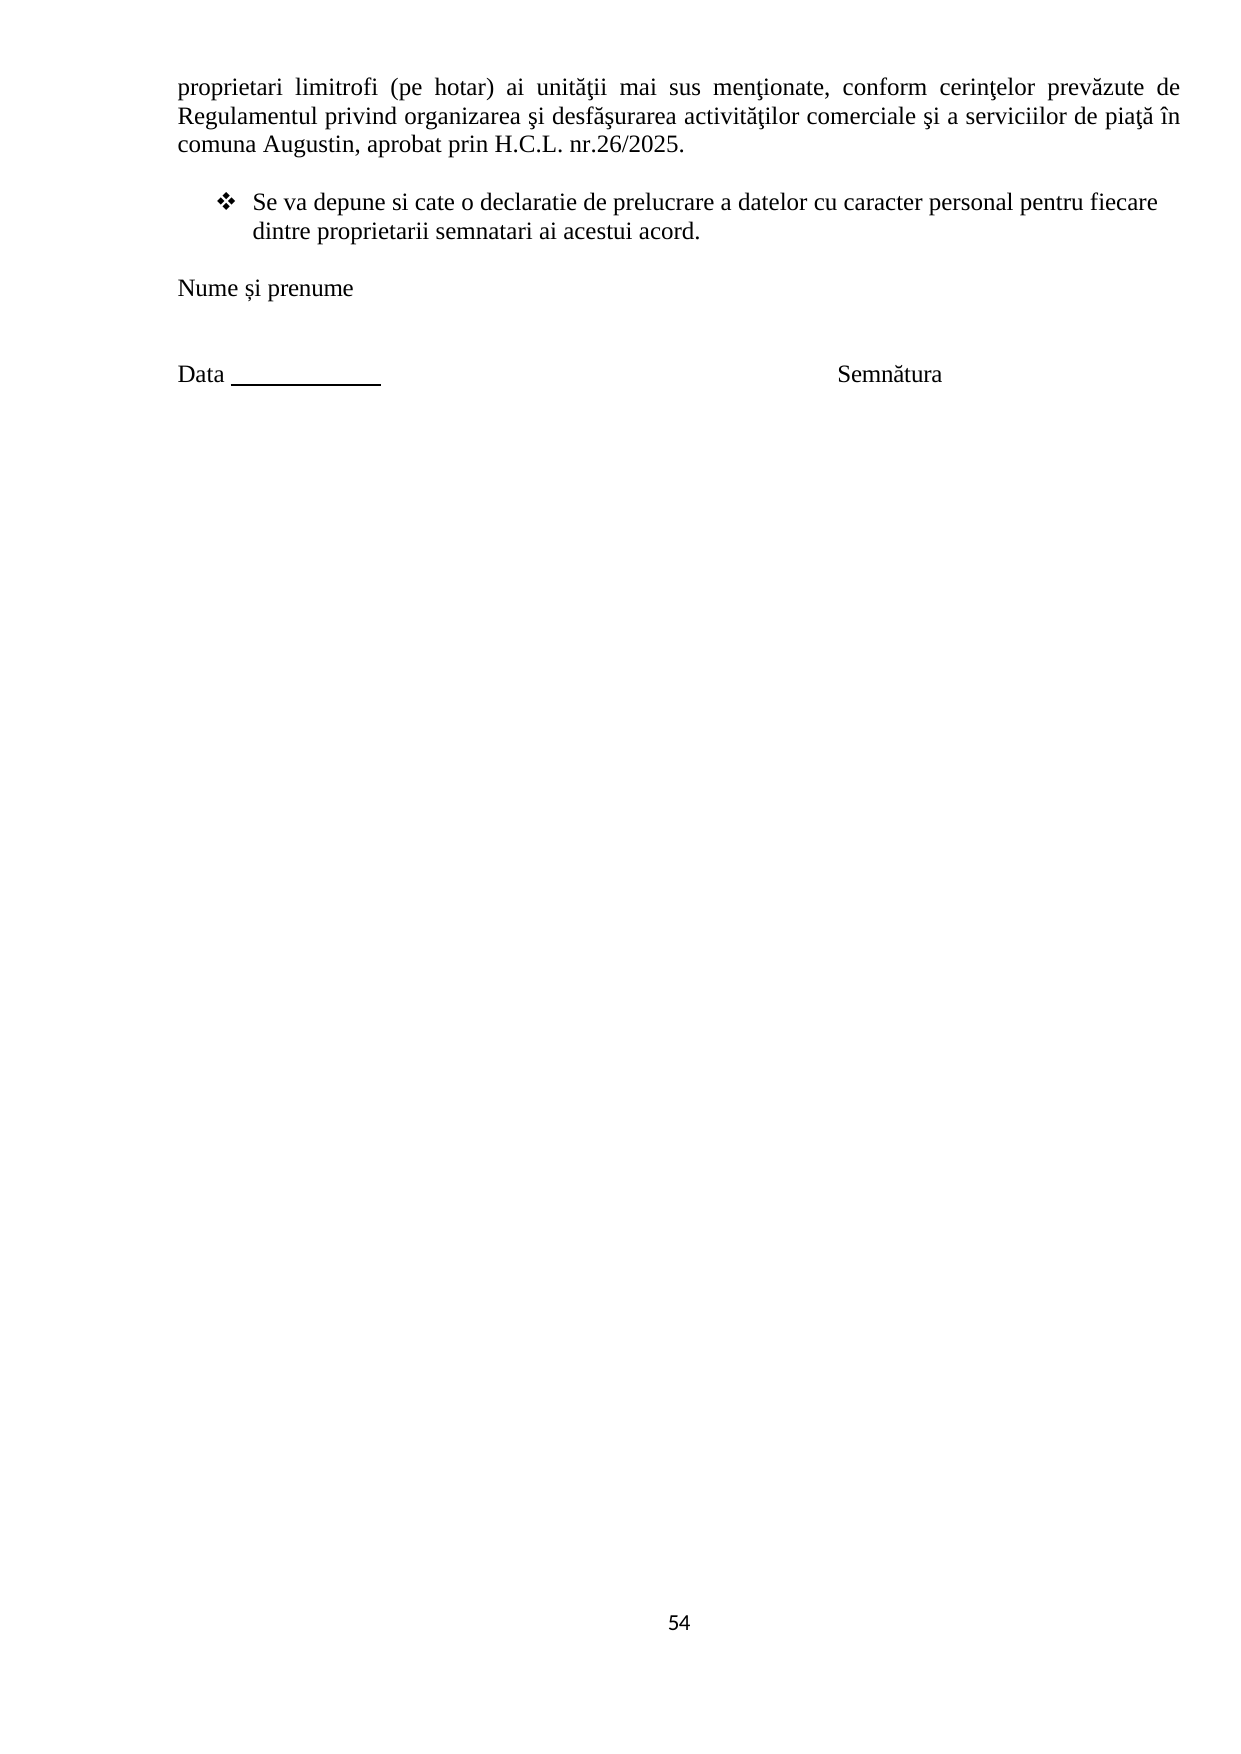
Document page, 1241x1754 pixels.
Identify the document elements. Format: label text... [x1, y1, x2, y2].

list Se va depune si cate o declaratie de prelucrare a datelor cu caracter personal pentru fiecare dintre proprietarii semnatari ai acestui acord. [215, 187, 1182, 244]
text Nume și prenume [177, 273, 1211, 302]
text proprietari limitrofi (pe hotar) ai unităţii mai sus menţionate, conform cerinţelor prevăzute de Regulamentul privind organizarea şi desfăşurarea activităţilor comerciale şi a serviciilor de piaţă în comuna Augustin, aprobat prin H.C.L. nr.26/2025. [177, 72, 1181, 158]
text Data Semnătura [177, 359, 1211, 388]
